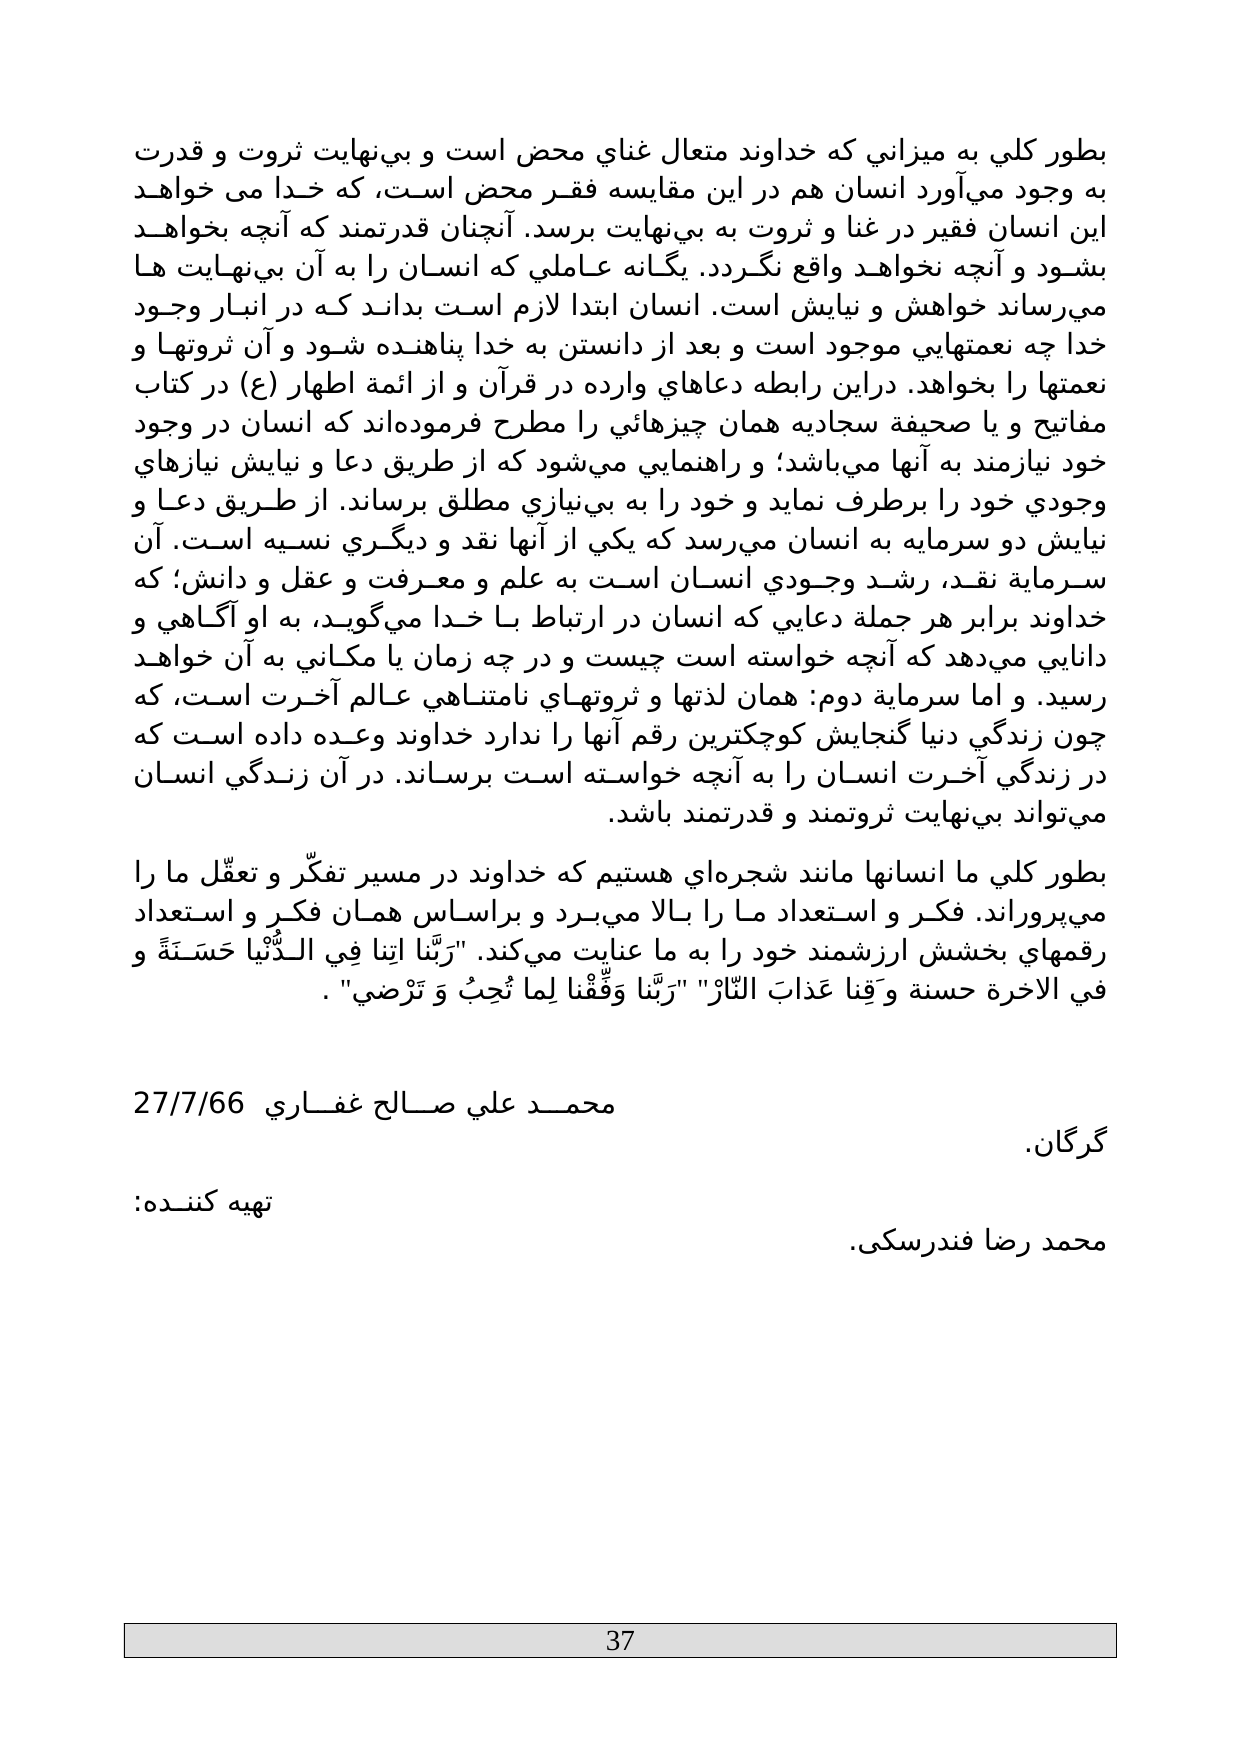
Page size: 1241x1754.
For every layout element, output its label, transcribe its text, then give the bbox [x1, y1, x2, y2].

text ‌ محمد علي صالح غفاري 27/7/66 گرگان. [133, 1086, 1107, 1159]
text بطور كلي‌ ما انسانها مانند شجره‌اي‌ هستيم‌ كه‌ خداوند در مسير تفكّر و تعقّل‌ ما را مي‌پروراند. فكر و استعداد ما را بالا مي‌برد و براساس‌ همان‌ فكر و استعداد رقمهاي‌ بخشش‌ ارزشمند خود را به‌ ما عنايت‌ مي‌كند. "رَبَّنا اتِنا فِي‌ الدُّنْيا حَسَنَةً و في‌ الاخرة‌ حسنة‌ و َقِنا عَذابَ النّارْ" "رَبَّنا وَفِّقْنا لِما تُحِبُ وَ تَرْضي"‌ . [133, 855, 1107, 1006]
text تهیه کننده: محمد رضا فندرسکی.‌ [133, 1185, 1107, 1258]
text بطور كلي‌ به‌ ميزاني‌ كه‌ خداوند متعال‌ غناي‌ محض‌ است‌ و بي‌نهايت‌ ثروت‌ و قدرت‌ به وجود مي‌آورد انسان‌ هم‌ در اين‌ مقايسه‌ فقر محض‌ است‌، كه‌ خدا می خواهد اين‌ انسان‌ فقير در غنا و ثروت‌ به‌ بي‌نهايت‌ برسد. آنچنان‌ قدرتمند كه‌ آنچه‌ بخواهد بشود و آنچه‌ نخواهد واقع‌ نگردد. يگانه‌ عاملي‌ كه‌ انسان‌ را به‌ آن‌ بي‌نهايت ها مي‌رساند خواهش‌ و نيايش‌ است‌. انسان‌ ابتدا لازم‌ است‌‌ بداند که در انبار وجود خدا چه‌ نعمتهايي‌ موجود است‌ و بعد از دانستن‌ به‌ خدا پناهنده‌ شود و آن‌ ثروتها و نعمتها را بخواهد. دراين‌ رابطه‌ دعاهاي‌ وارده‌ در قرآن‌ و از ائمة‌ اطهار (ع‌) در كتاب‌ مفاتيح‌ و يا صحيفة‌ سجاديه‌ همان‌ چيزهائي‌ را مطرح‌ فرموده‌اند كه‌ انسان‌ در وجود خود نيازمند به‌ آنها مي‌باشد؛ و راهنمايي‌ مي‌شود كه‌ از طريق‌ دعا و نيايش‌ نيازهاي‌ وجودي‌ خود را برطرف‌ نمايد و خود را به‌ بي‌نيازي‌ مطلق‌ برساند. از طريق‌ دعا و نيايش‌ دو سرمايه‌ به‌ انسان‌ مي‌رسد كه‌ يكي‌ از آنها نقد و ديگري‌ نسيه‌ است‌. آن‌ سرماية‌ نقد، رشد وجودي‌ انسان‌ است‌ به‌ علم‌ و معرفت‌ و عقل‌ و دانش؛‌ كه‌ خداوند برابر هر جملة‌ دعايي‌ كه‌ انسان در ارتباط‌ با خدا مي‌گويد، به‌ او آگاهي‌ و دانايي‌ مي‌دهد كه‌ آنچه‌ خواسته‌ است‌ چيست‌ و در چه‌ زمان‌ يا مكاني‌ به‌ آن‌ خواهد رسيد. و اما سرماية‌ دوم‌: همان‌ لذتها و ثروتهاي‌ نامتناهي‌ عالم‌ آخرت‌ است‌، كه‌ چون‌ زندگي‌ دنيا گنجايش‌ كوچكترين‌ رقم‌ آنها را ندارد خداوند وعده‌ داده‌ است‌ كه‌ در زندگي‌ آخرت‌ انسان‌ را به‌ آنچه‌ خواسته‌ است‌ برساند. در آن‌ زندگي‌ انسان‌ مي‌تواند بي‌نهايت‌ ثروتمند و قدرتمند باشد. [133, 133, 1107, 829]
